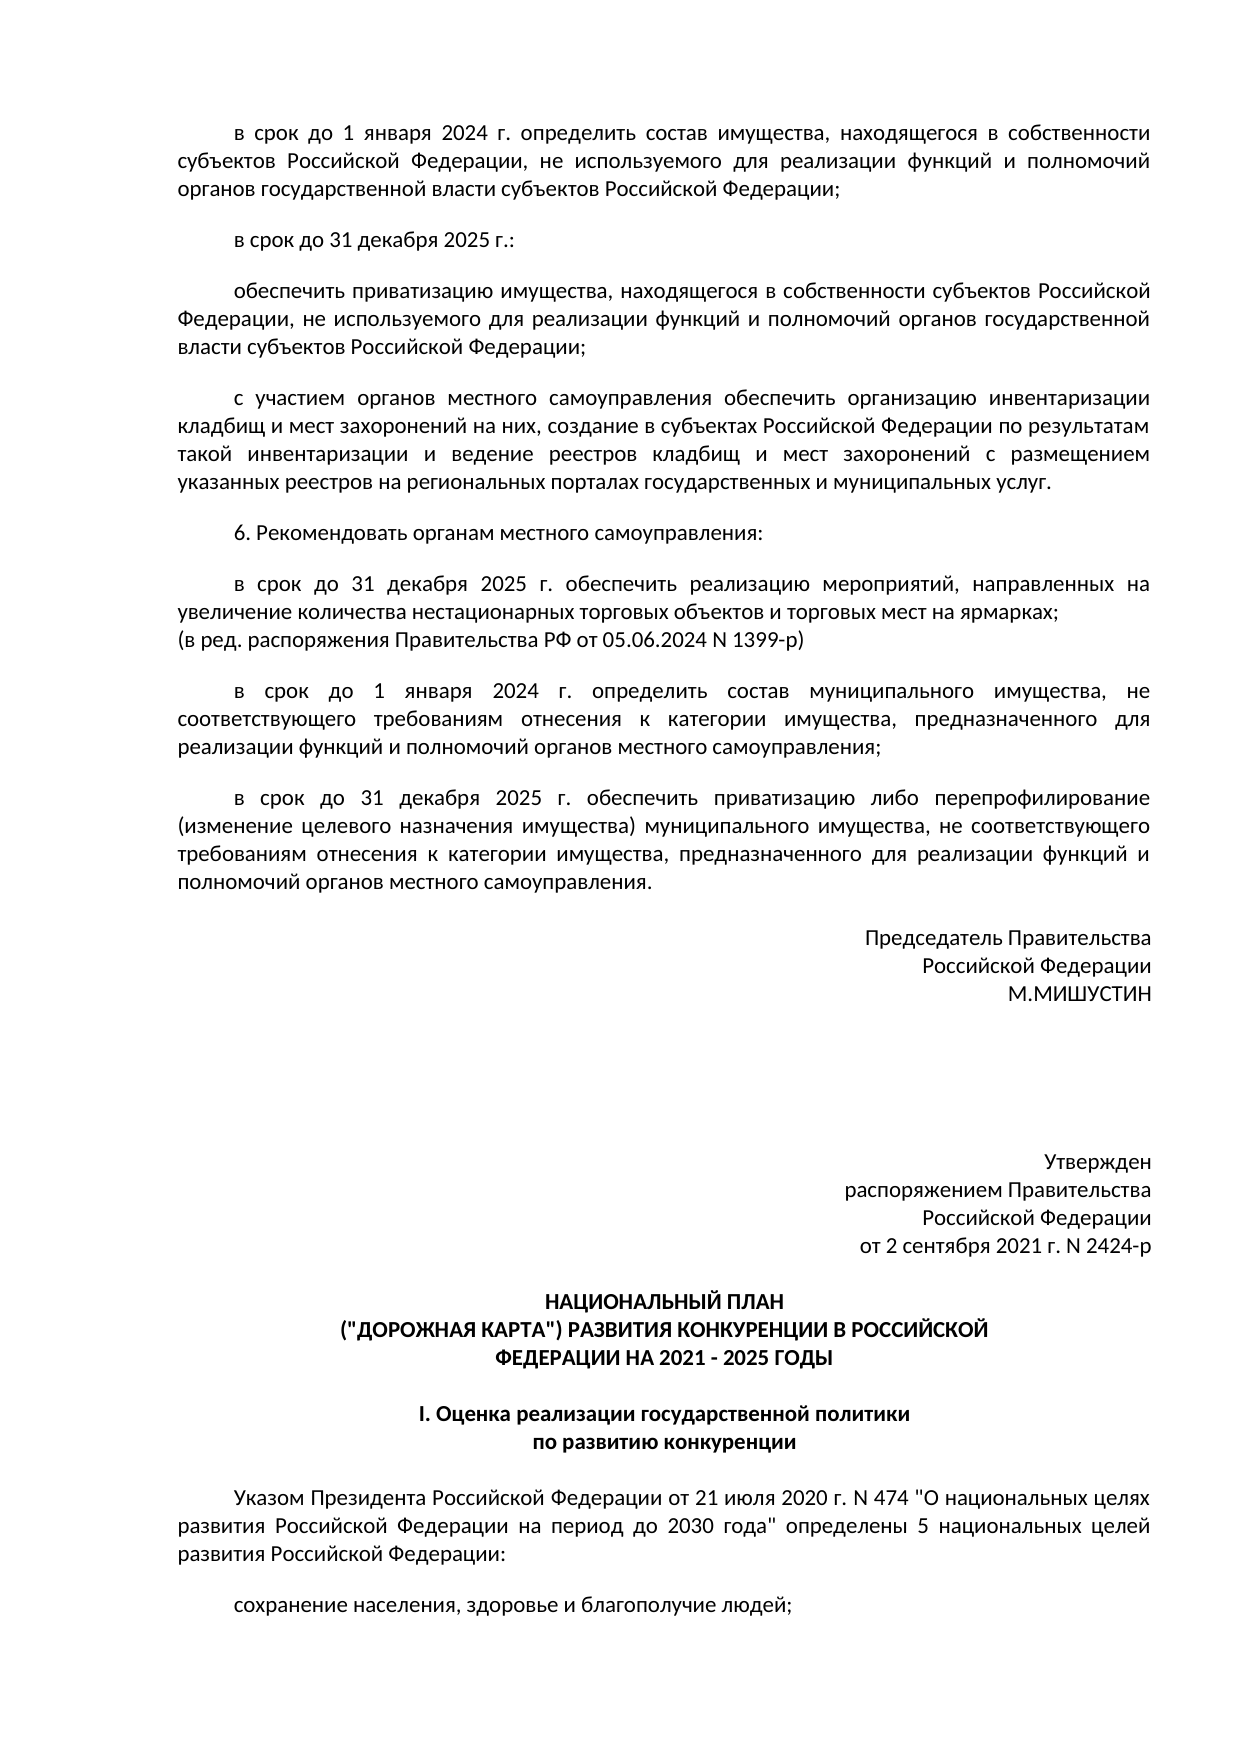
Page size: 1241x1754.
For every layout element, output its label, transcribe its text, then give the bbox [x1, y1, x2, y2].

text Указом Президента Российской Федерации от 21 июля 2020 г. N 474 "О национальных целях развития Российской Федерации на период до 2030 года" определены 5 национальных целей развития Российской Федерации: [177, 1483, 1152, 1567]
text распоряжением Правительства [177, 1175, 1152, 1203]
text Российской Федерации [177, 1203, 1152, 1231]
text (в ред. распоряжения Правительства РФ от 05.06.2024 N 1399-р) [177, 625, 1152, 653]
title ФЕДЕРАЦИИ НА 2021 - 2025 ГОДЫ [177, 1343, 1152, 1371]
text Российской Федерации [177, 951, 1152, 979]
text в срок до 1 января 2024 г. определить состав имущества, находящегося в собственности субъектов Российской Федерации, не используемого для реализации функций и полномочий органов государственной власти субъектов Российской Федерации; [177, 118, 1152, 202]
text в срок до 1 января 2024 г. определить состав муниципального имущества, не соответствующего требованиям отнесения к категории имущества, предназначенного для реализации функций и полномочий органов местного самоуправления; [177, 676, 1152, 760]
text от 2 сентября 2021 г. N 2424-р [177, 1231, 1152, 1259]
text с участием органов местного самоуправления обеспечить организацию инвентаризации кладбищ и мест захоронений на них, создание в субъектах Российской Федерации по результатам такой инвентаризации и ведение реестров кладбищ и мест захоронений с размещением указанных реестров на региональных порталах государственных и муниципальных услуг. [177, 383, 1152, 495]
title I. Оценка реализации государственной политики [177, 1399, 1152, 1427]
text сохранение населения, здоровье и благополучие людей; [177, 1590, 1152, 1618]
title НАЦИОНАЛЬНЫЙ ПЛАН [177, 1287, 1152, 1315]
text Председатель Правительства [177, 923, 1152, 951]
text Утвержден [177, 1147, 1152, 1175]
text 6. Рекомендовать органам местного самоуправления: [177, 518, 1152, 546]
text М.МИШУСТИН [177, 979, 1152, 1007]
text в срок до 31 декабря 2025 г. обеспечить приватизацию либо перепрофилирование (изменение целевого назначения имущества) муниципального имущества, не соответствующего требованиям отнесения к категории имущества, предназначенного для реализации функций и полномочий органов местного самоуправления. [177, 783, 1152, 895]
text в срок до 31 декабря 2025 г.: [177, 225, 1152, 253]
text обеспечить приватизацию имущества, находящегося в собственности субъектов Российской Федерации, не используемого для реализации функций и полномочий органов государственной власти субъектов Российской Федерации; [177, 276, 1152, 360]
text в срок до 31 декабря 2025 г. обеспечить реализацию мероприятий, направленных на увеличение количества нестационарных торговых объектов и торговых мест на ярмарках; [177, 569, 1152, 625]
title ("ДОРОЖНАЯ КАРТА") РАЗВИТИЯ КОНКУРЕНЦИИ В РОССИЙСКОЙ [177, 1315, 1152, 1343]
title по развитию конкуренции [177, 1427, 1152, 1455]
